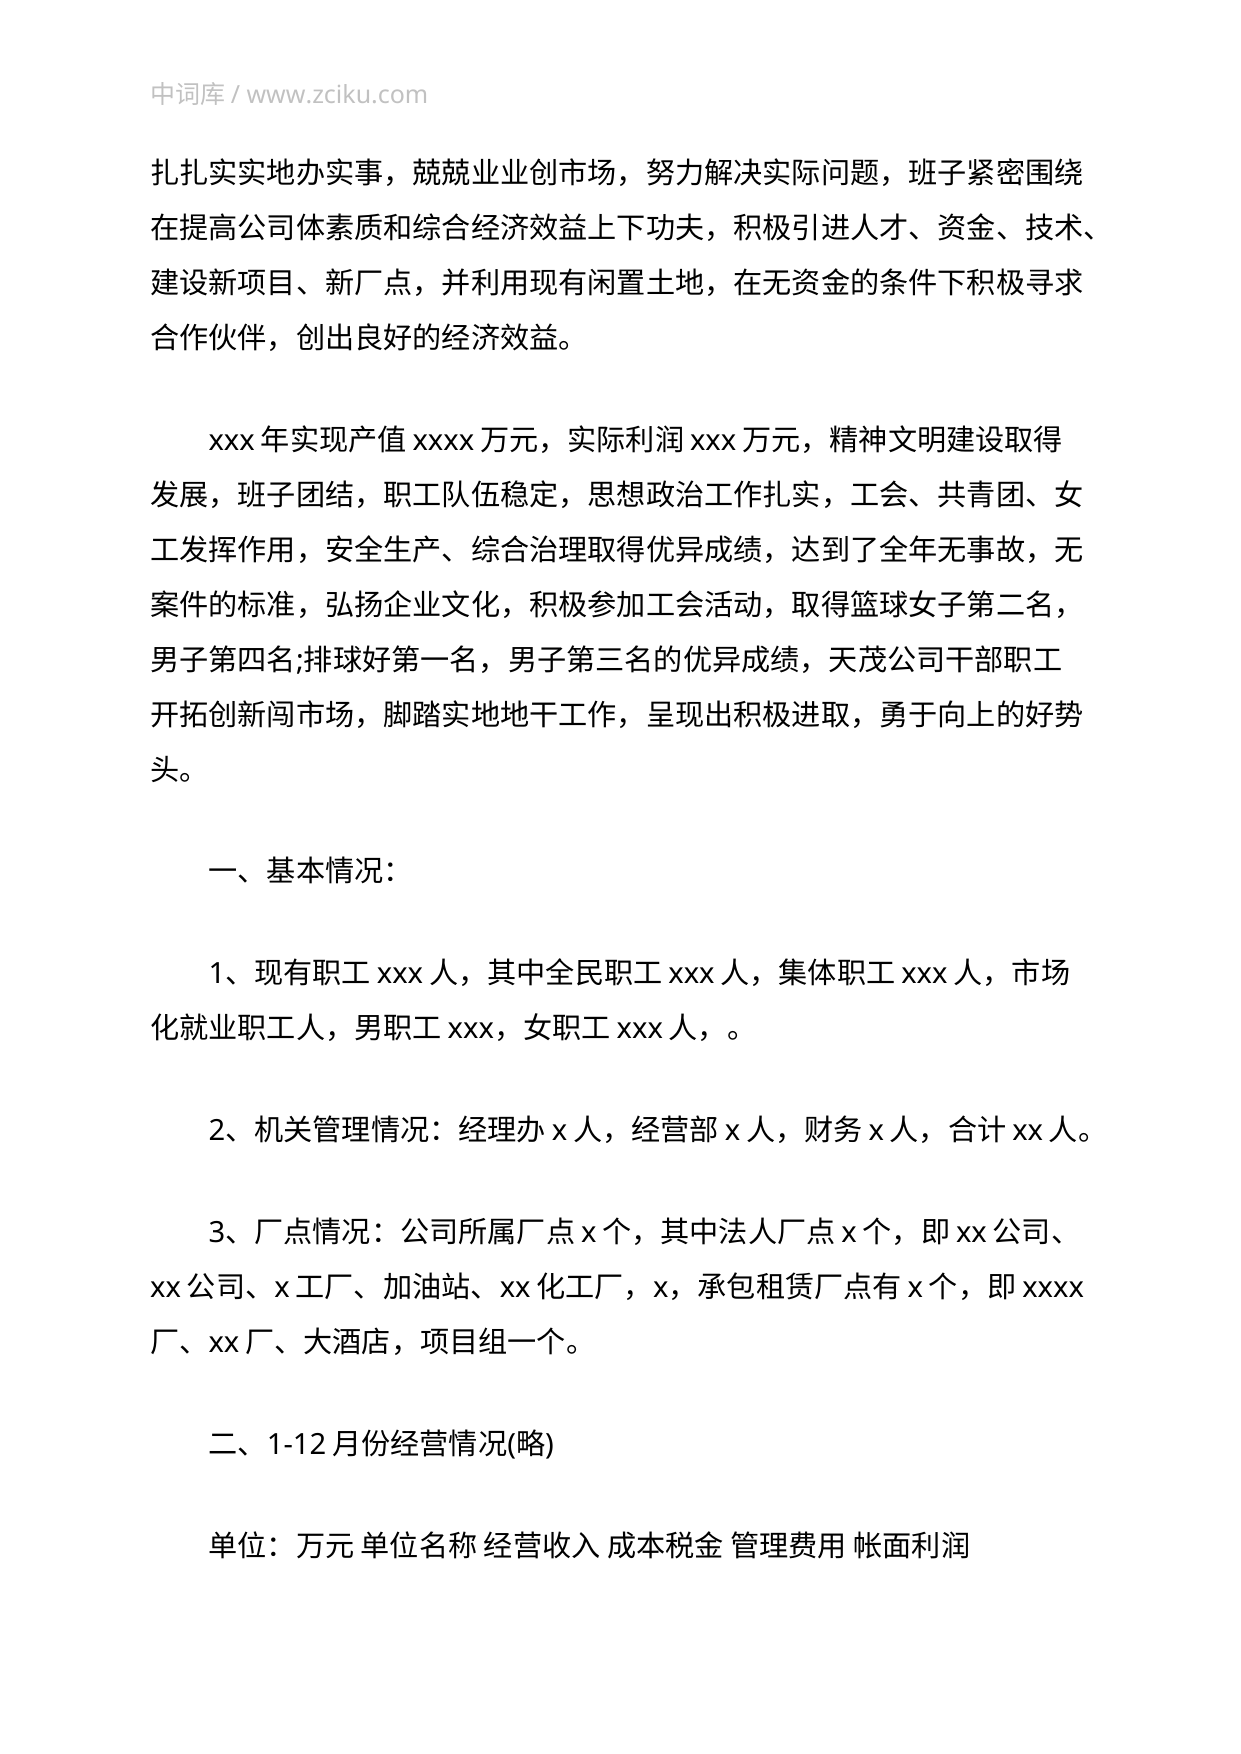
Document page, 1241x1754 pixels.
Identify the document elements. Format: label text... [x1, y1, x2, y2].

text 2、机关管理情况：经理办x人，经营部x人，财务x人，合计xx人。 [150, 1107, 1090, 1149]
text xxx年实现产值xxxx万元，实际利润xxx万元，精神文明建设取得发展，班子团结，职工队伍稳定，思想政治工作扎实，工会、共青团、女工发挥作用，安全生产、综合治理取得优异成绩，达到了全年无事故，无案件的标准，弘扬企业文化，积极参加工会活动，取得篮球女子第二名，男子第四名;排球好第一名，男子第三名的优异成绩，天茂公司干部职工开拓创新闯市场，脚踏实地地干工作，呈现出积极进取，勇于向上的好势头。 [150, 416, 1090, 788]
text 1、现有职工xxx人，其中全民职工xxx人，集体职工xxx人，市场化就业职工人，男职工xxx，女职工xxx人，。 [150, 949, 1090, 1047]
text 单位：万元 单位名称 经营收入 成本税金 管理费用 帐面利润 [150, 1522, 1090, 1565]
text 一、基本情况： [150, 848, 1090, 890]
text 二、1-12月份经营情况(略) [150, 1421, 1090, 1463]
text 3、厂点情况：公司所属厂点x个，其中法人厂点x个，即xx公司、xx公司、x工厂、加油站、xx化工厂，x，承包租赁厂点有x个，即xxxx厂、xx厂、大酒店，项目组一个。 [150, 1208, 1090, 1361]
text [150, 150, 1090, 357]
